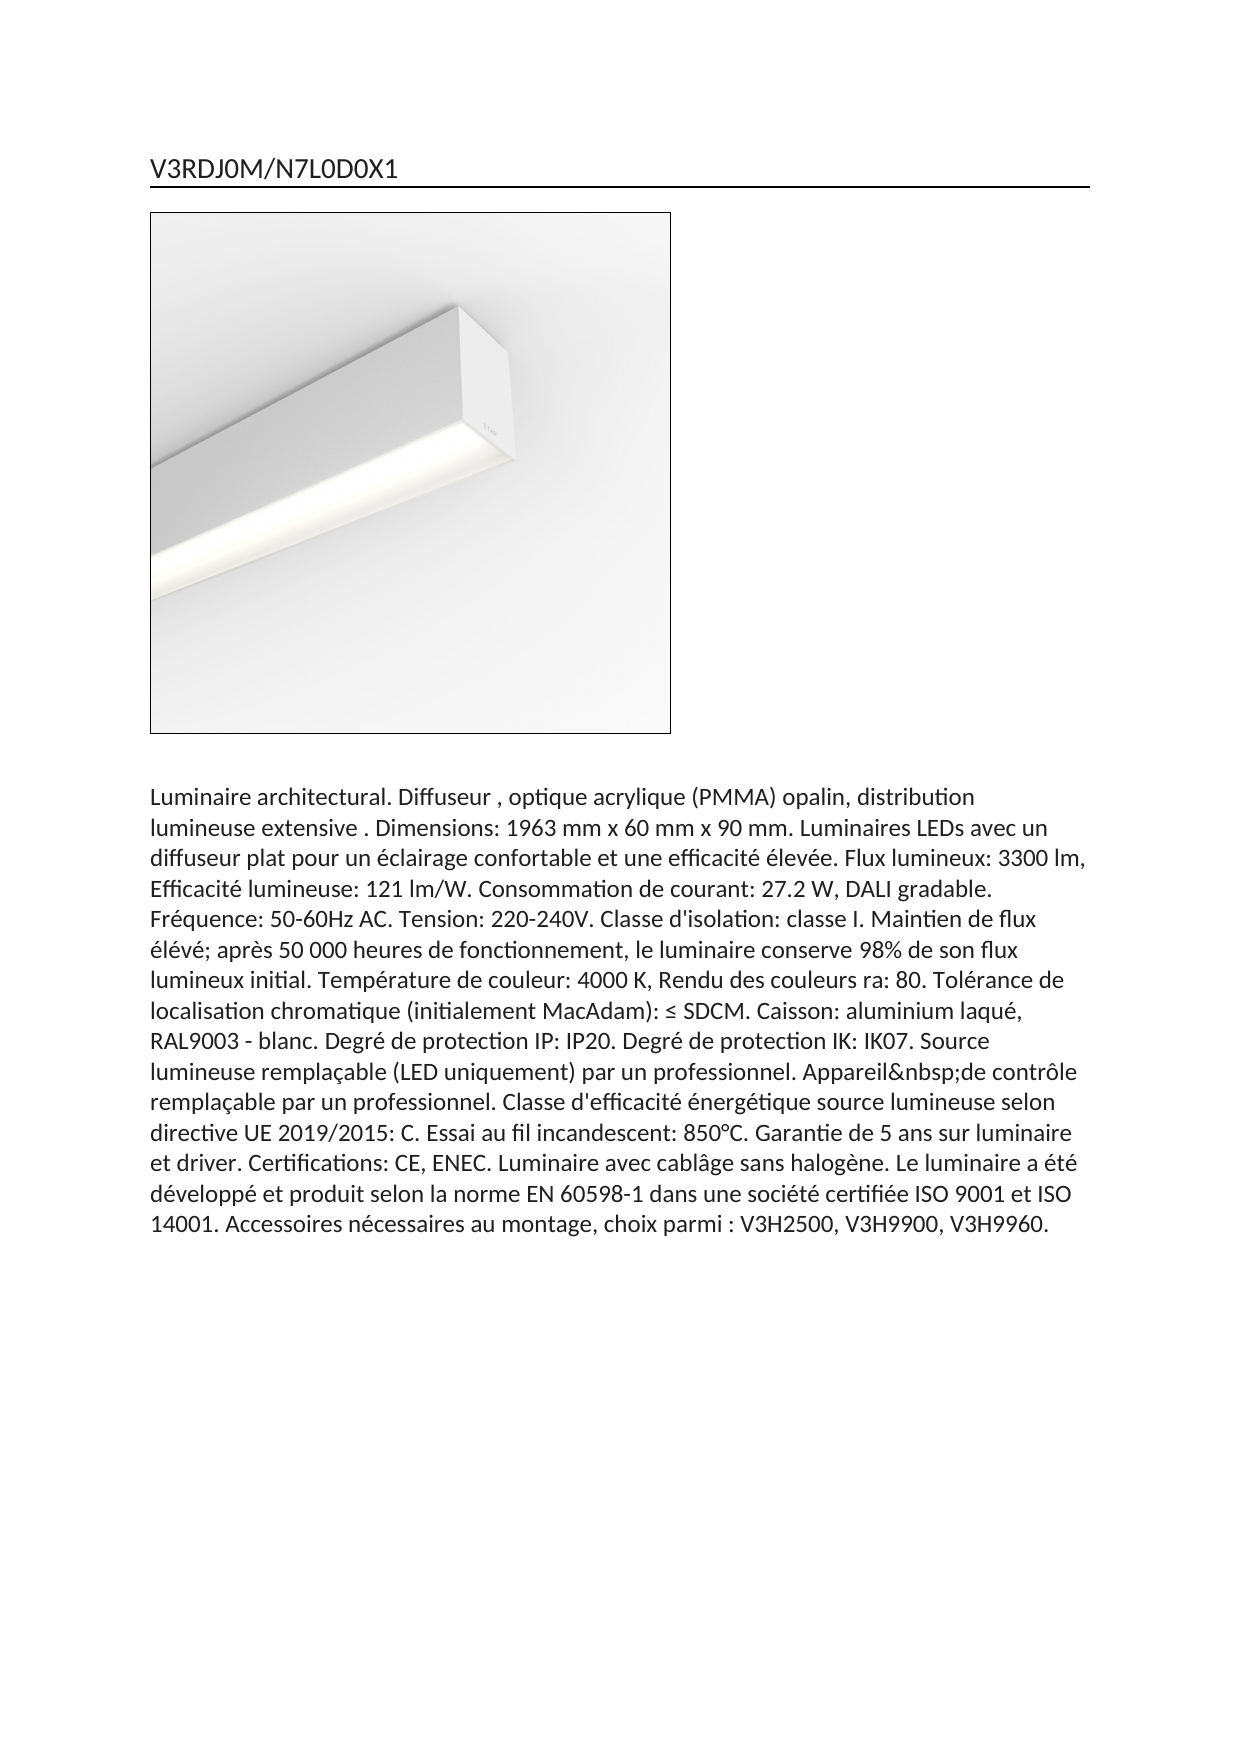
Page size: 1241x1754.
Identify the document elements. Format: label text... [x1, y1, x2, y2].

text V3RDJ0M/N7L0D0X1 [150, 150, 1090, 186]
text Luminaire architectural. Diffuseur , optique acrylique (PMMA) opalin, distribution lumineuse extensive . Dimensions: 1963 mm x 60 mm x 90 mm. Luminaires LEDs avec un diffuseur plat pour un éclairage confortable et une efficacité élevée. Flux lumineux: 3300 lm, Efficacité lumineuse: 121 lm/W. Consommation de courant: 27.2 W, DALI gradable. Fréquence: 50-60Hz AC. Tension: 220-240V. Classe d'isolation: classe I. Maintien de flux élévé; après 50 000 heures de fonctionnement, le luminaire conserve 98% de son flux lumineux initial. Température de couleur: 4000 K, Rendu des couleurs ra: 80. Tolérance de localisation chromatique (initialement MacAdam): ≤ SDCM. Caisson: aluminium laqué, RAL9003 - blanc. Degré de protection IP: IP20. Degré de protection IK: IK07. Source lumineuse remplaçable (LED uniquement) par un professionnel. Appareil&nbsp;de contrôle remplaçable par un professionnel. Classe d'efficacité énergétique source lumineuse selon directive UE 2019/2015: C. Essai au fil incandescent: 850°C. Garantie de 5 ans sur luminaire et driver. Certifications: CE, ENEC. Luminaire avec cablâge sans halogène. Le luminaire a été développé et produit selon la norme EN 60598-1 dans une société certifiée ISO 9001 et ISO 14001. Accessoires nécessaires au montage, choix parmi : V3H2500, V3H9900, V3H9960. [150, 781, 1090, 1239]
picture [151, 213, 670, 733]
